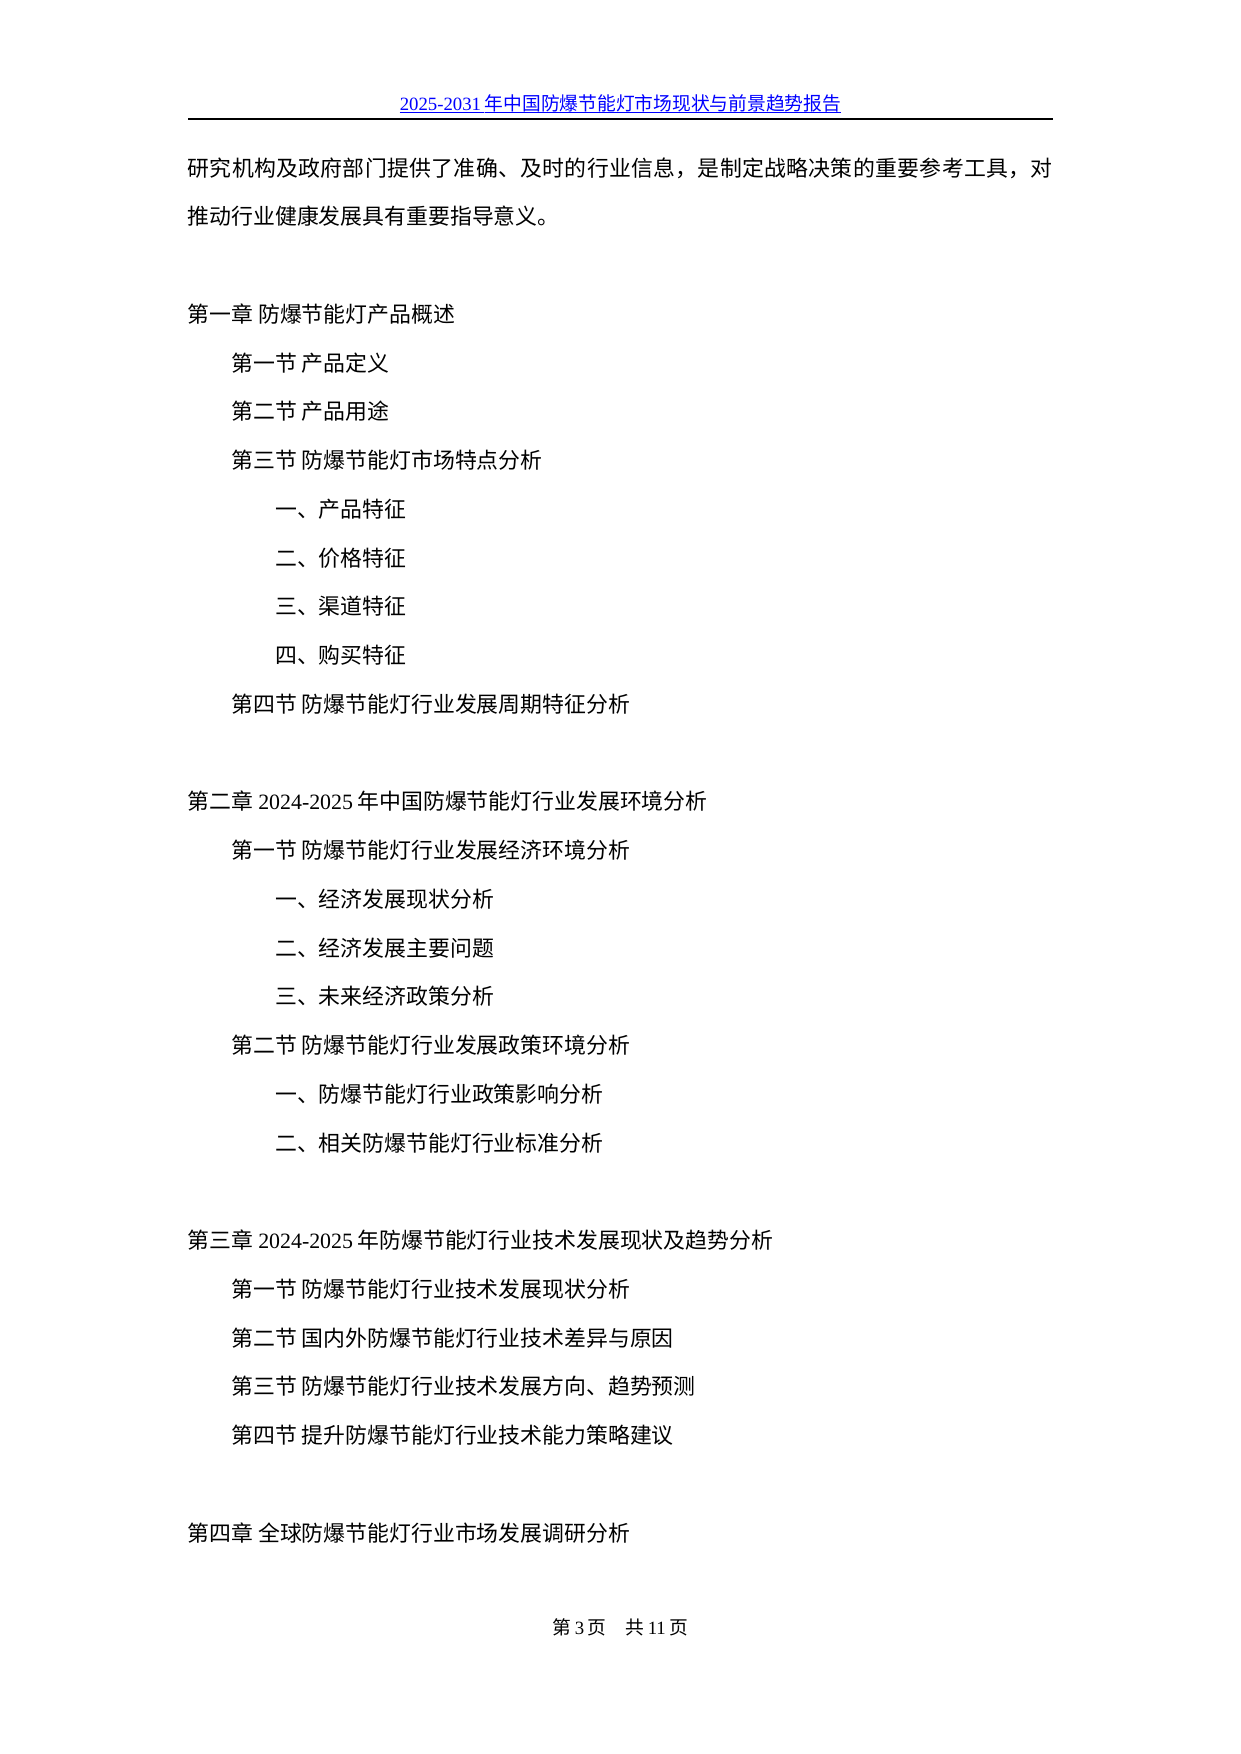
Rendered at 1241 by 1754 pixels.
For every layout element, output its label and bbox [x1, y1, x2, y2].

text [187, 150, 1053, 1548]
